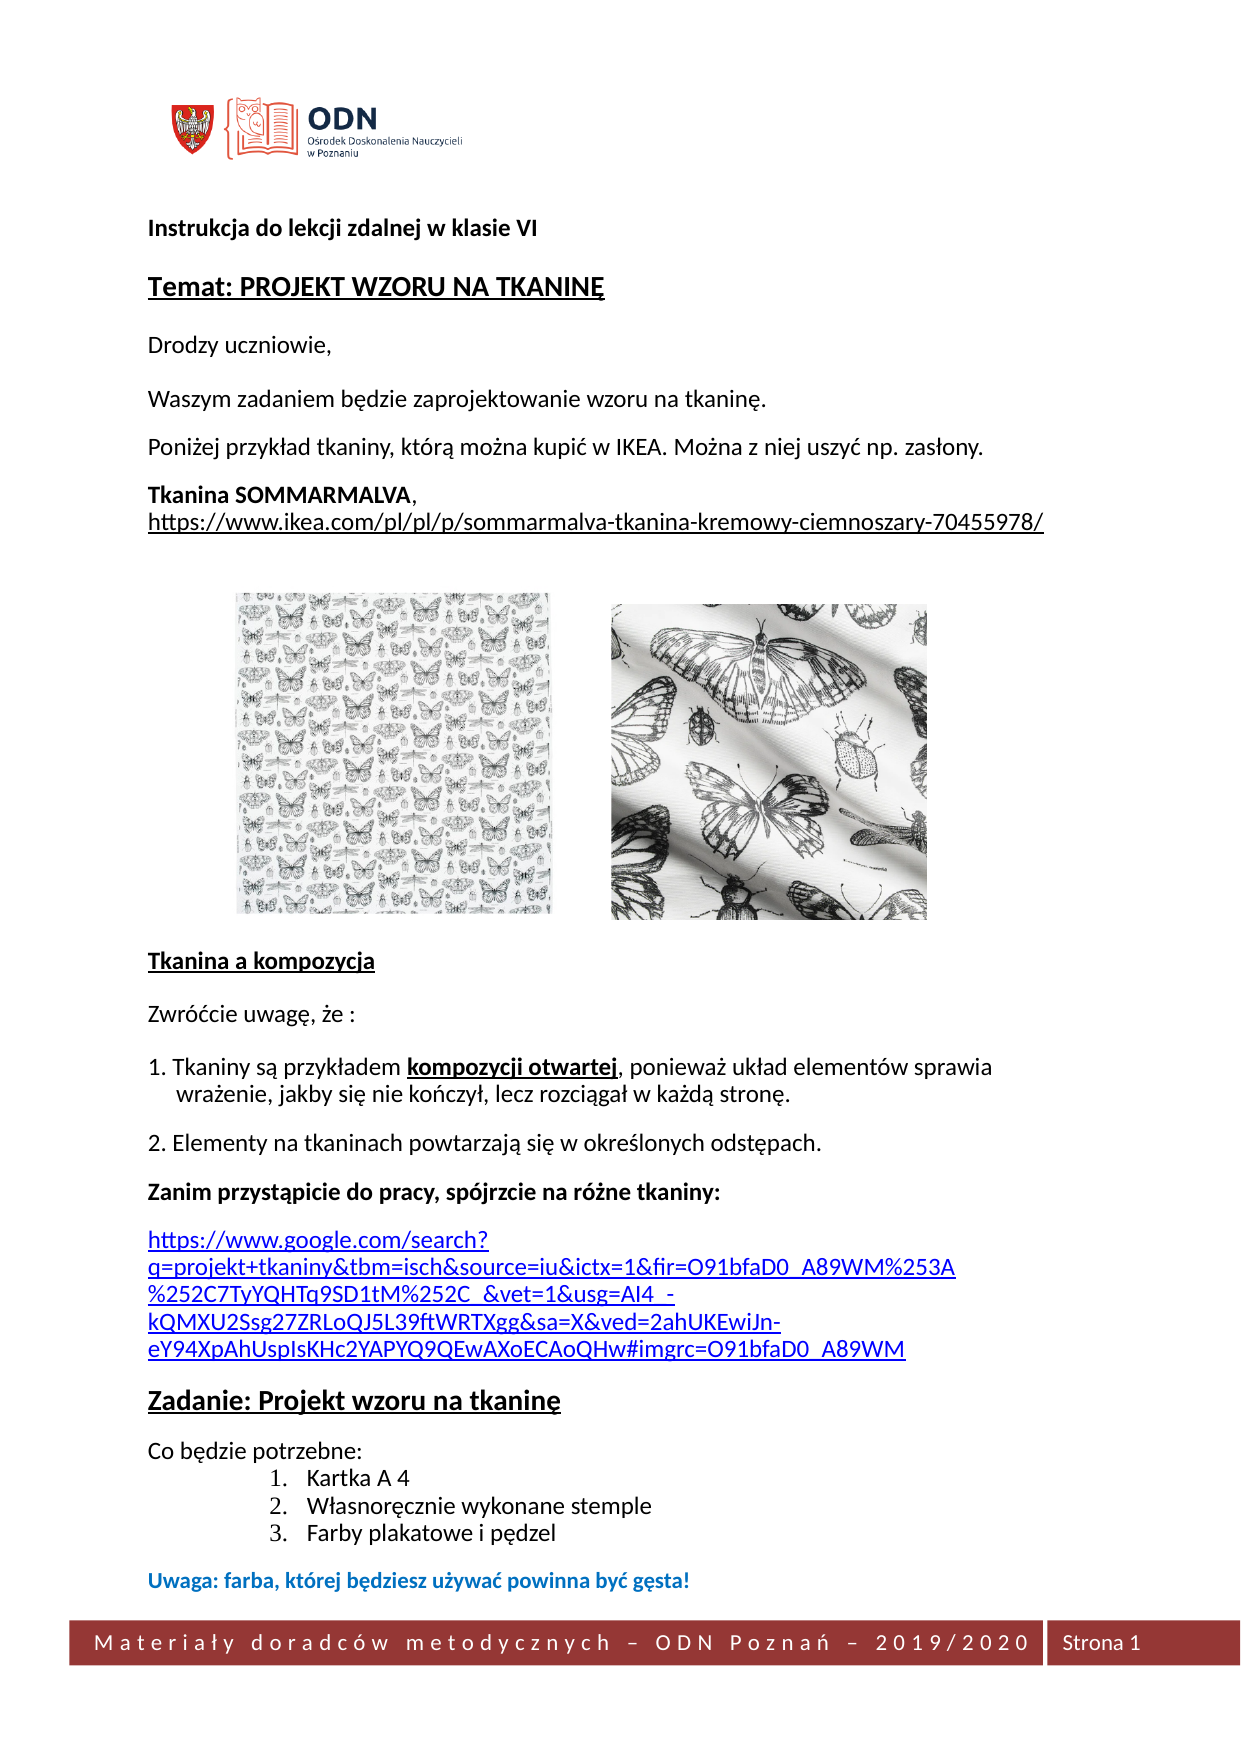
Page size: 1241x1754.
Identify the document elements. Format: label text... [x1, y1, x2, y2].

text Zanim przystąpicie do pracy, spójrzcie na różne tkaniny: [148, 1178, 1093, 1206]
text Waszym zadaniem będzie zaprojektowanie wzoru na tkaninę. [148, 385, 1093, 413]
picture [147, 73, 484, 184]
text Poniżej przykład tkaniny, którą można kupić w IKEA. Można z niej uszyć np. zasłony. [148, 433, 1093, 461]
list Farby plakatowe i pędzel [269, 1520, 1093, 1547]
text 2. Elementy na tkaninach powtarzają się w określonych odstępach. [148, 1130, 1093, 1157]
picture [611, 604, 927, 920]
text Co będzie potrzebne: [148, 1437, 1093, 1465]
text Instrukcja do lekcji zdalnej w klasie VI [148, 212, 1093, 242]
picture [226, 586, 561, 920]
text Zadanie: Projekt wzoru na tkaninę [148, 1385, 1093, 1417]
text Zwróćcie uwagę, że : 1. Tkaniny są przykładem kompozycji otwartej, ponieważ układ elementów sprawia wrażenie, jakby się nie kończył, lecz rozciągał w każdą stronę. [148, 1001, 1093, 1109]
text Drodzy uczniowie, [148, 329, 1093, 360]
text Uwaga: farba, której będziesz używać powinna być gęsta! [148, 1568, 1093, 1593]
text Tkanina SOMMARMALVA, https://www.ikea.com/pl/pl/p/sommarmalva-tkanina-kremowy-ciemnoszary-70455978/ [148, 482, 1093, 537]
text Temat: PROJEKT WZORU NA TKANINĘ [148, 268, 1093, 303]
list Kartka A 4 [269, 1465, 1093, 1492]
text https://www.google.com/search?q=projekt+tkaniny&tbm=isch&source=iu&ictx=1&fir=O91bfaD0_A89WM%253A%252C7TyYQHTq9SD1tM%252C_&vet=1&usg=AI4_-kQMXU2Ssg27ZRLoQJ5L39ftWRTXgg&sa=X&ved=2ahUKEwiJn-eY94XpAhUspIsKHc2YAPYQ9QEwAXoECAoQHw#imgrc=O91bfaD0_A89WM [148, 1226, 1093, 1364]
list Własnoręcznie wykonane stemple [269, 1492, 1093, 1520]
text Tkanina a kompozycja [148, 945, 1093, 976]
